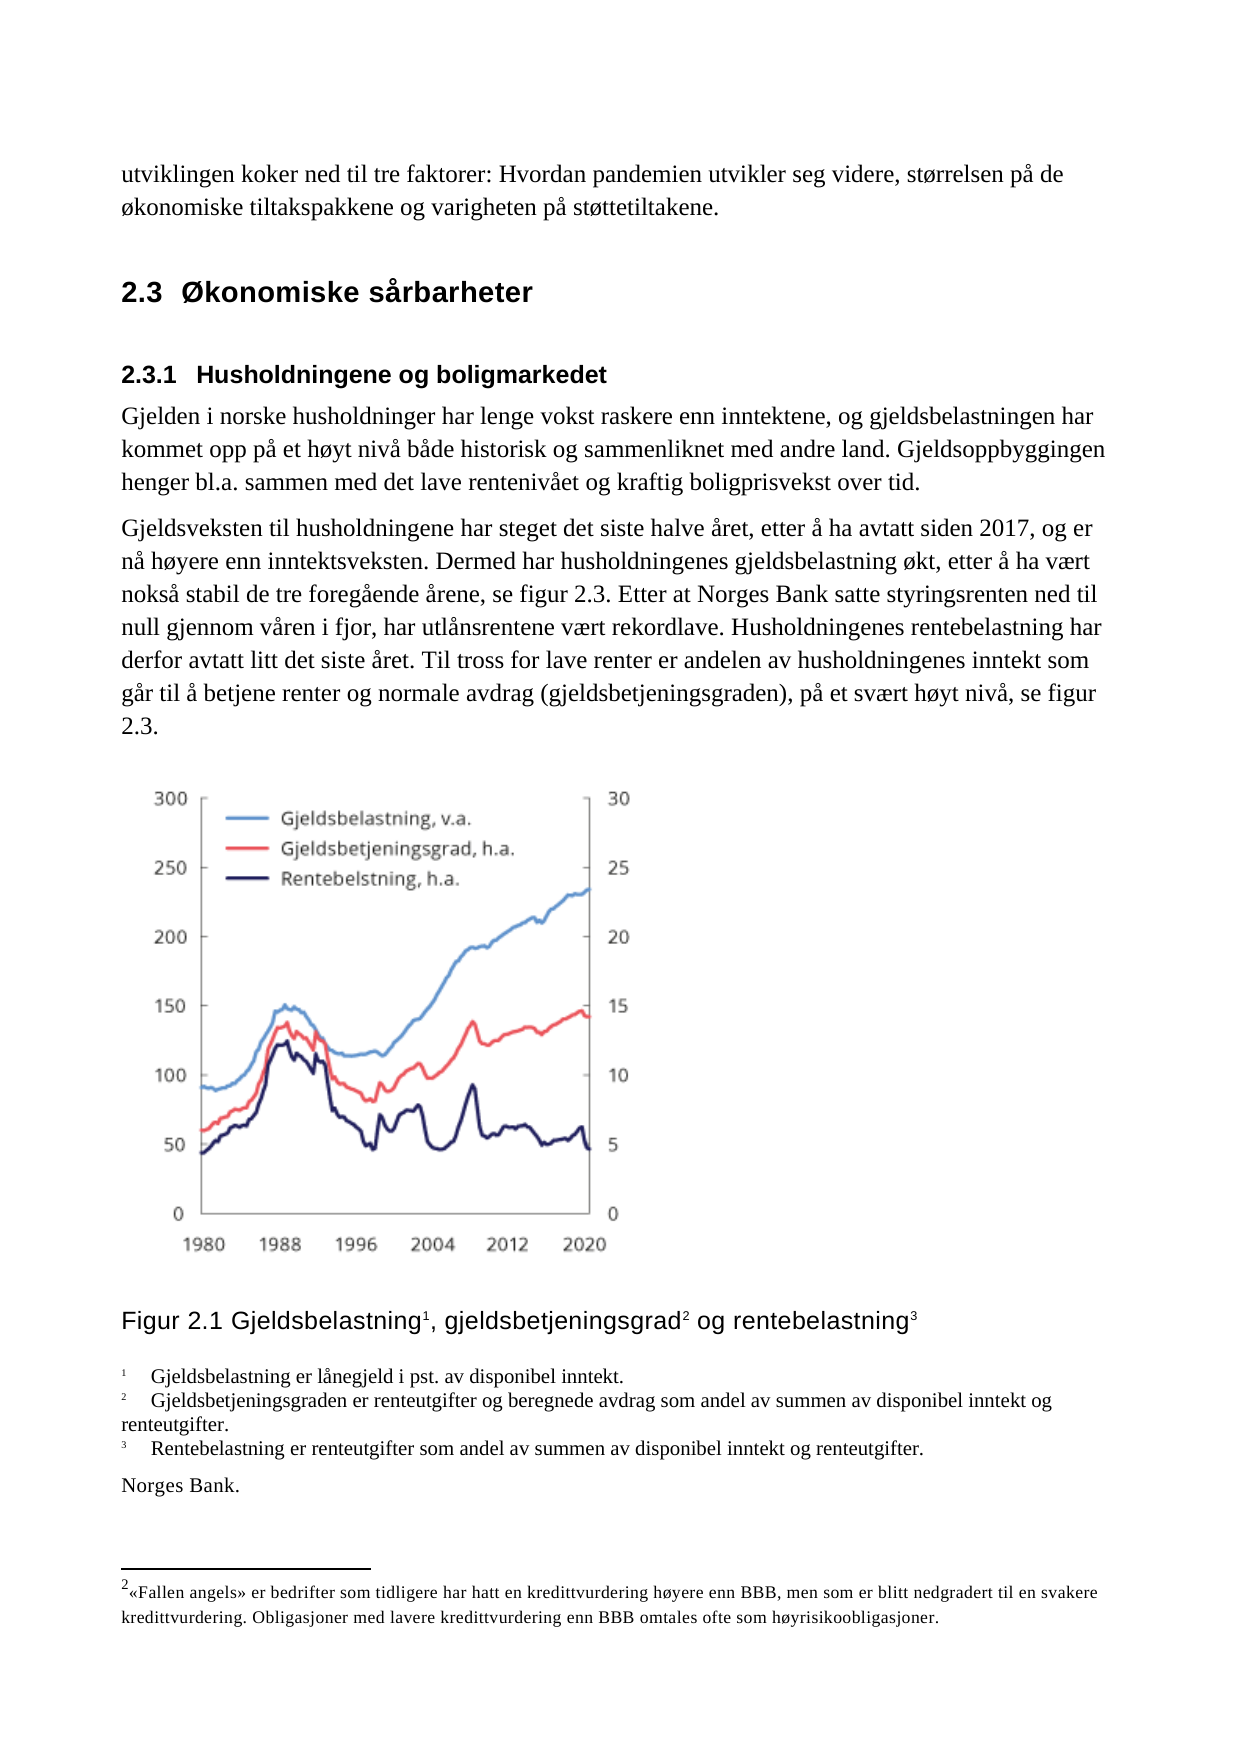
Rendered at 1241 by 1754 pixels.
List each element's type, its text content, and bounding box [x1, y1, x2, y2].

subtitle Økonomiske sårbarheter [121, 276, 1119, 309]
text Gjeldsbelastning1, gjeldsbetjeningsgrad2 og rentebelastning3 [121, 1306, 1119, 1335]
text 3 Rentebelastning er renteutgifter som andel av summen av disponibel inntekt og renteutgifter. [121, 1436, 1119, 1460]
picture [121, 756, 660, 1290]
subtitle Husholdningene og boligmarkedet [121, 360, 1119, 389]
text 2 Gjeldsbetjeningsgraden er renteutgifter og beregnede avdrag som andel av summen av disponibel inntekt og renteutgifter. [121, 1388, 1119, 1436]
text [121, 159, 1119, 221]
text Gjelden i norske husholdninger har lenge vokst raskere enn inntektene, og gjeldsbelastningen har kommet opp på et høyt nivå både historisk og sammenliknet med andre land. Gjeldsoppbyggingen henger bl.a. sammen med det lave rentenivået og kraftig boligprisvekst over tid. [121, 401, 1119, 496]
text Norges Bank. [121, 1473, 1119, 1497]
text Gjeldsveksten til husholdningene har steget det siste halve året, etter å ha avtatt siden 2017, og er nå høyere enn inntektsveksten. Dermed har husholdningenes gjeldsbelastning økt, etter å ha vært nokså stabil de tre foregående årene, se figur 2.3. Etter at Norges Bank satte styringsrenten ned til null gjennom våren i fjor, har utlånsrentene vært rekordlave. Husholdningenes rentebelastning har derfor avtatt litt det siste året. Til tross for lave renter er andelen av husholdningenes inntekt som går til å betjene renter og normale avdrag (gjeldsbetjeningsgraden), på et svært høyt nivå, se figur 2.3. [121, 513, 1119, 740]
text 1 Gjeldsbelastning er lånegjeld i pst. av disponibel inntekt. [121, 1364, 1119, 1388]
